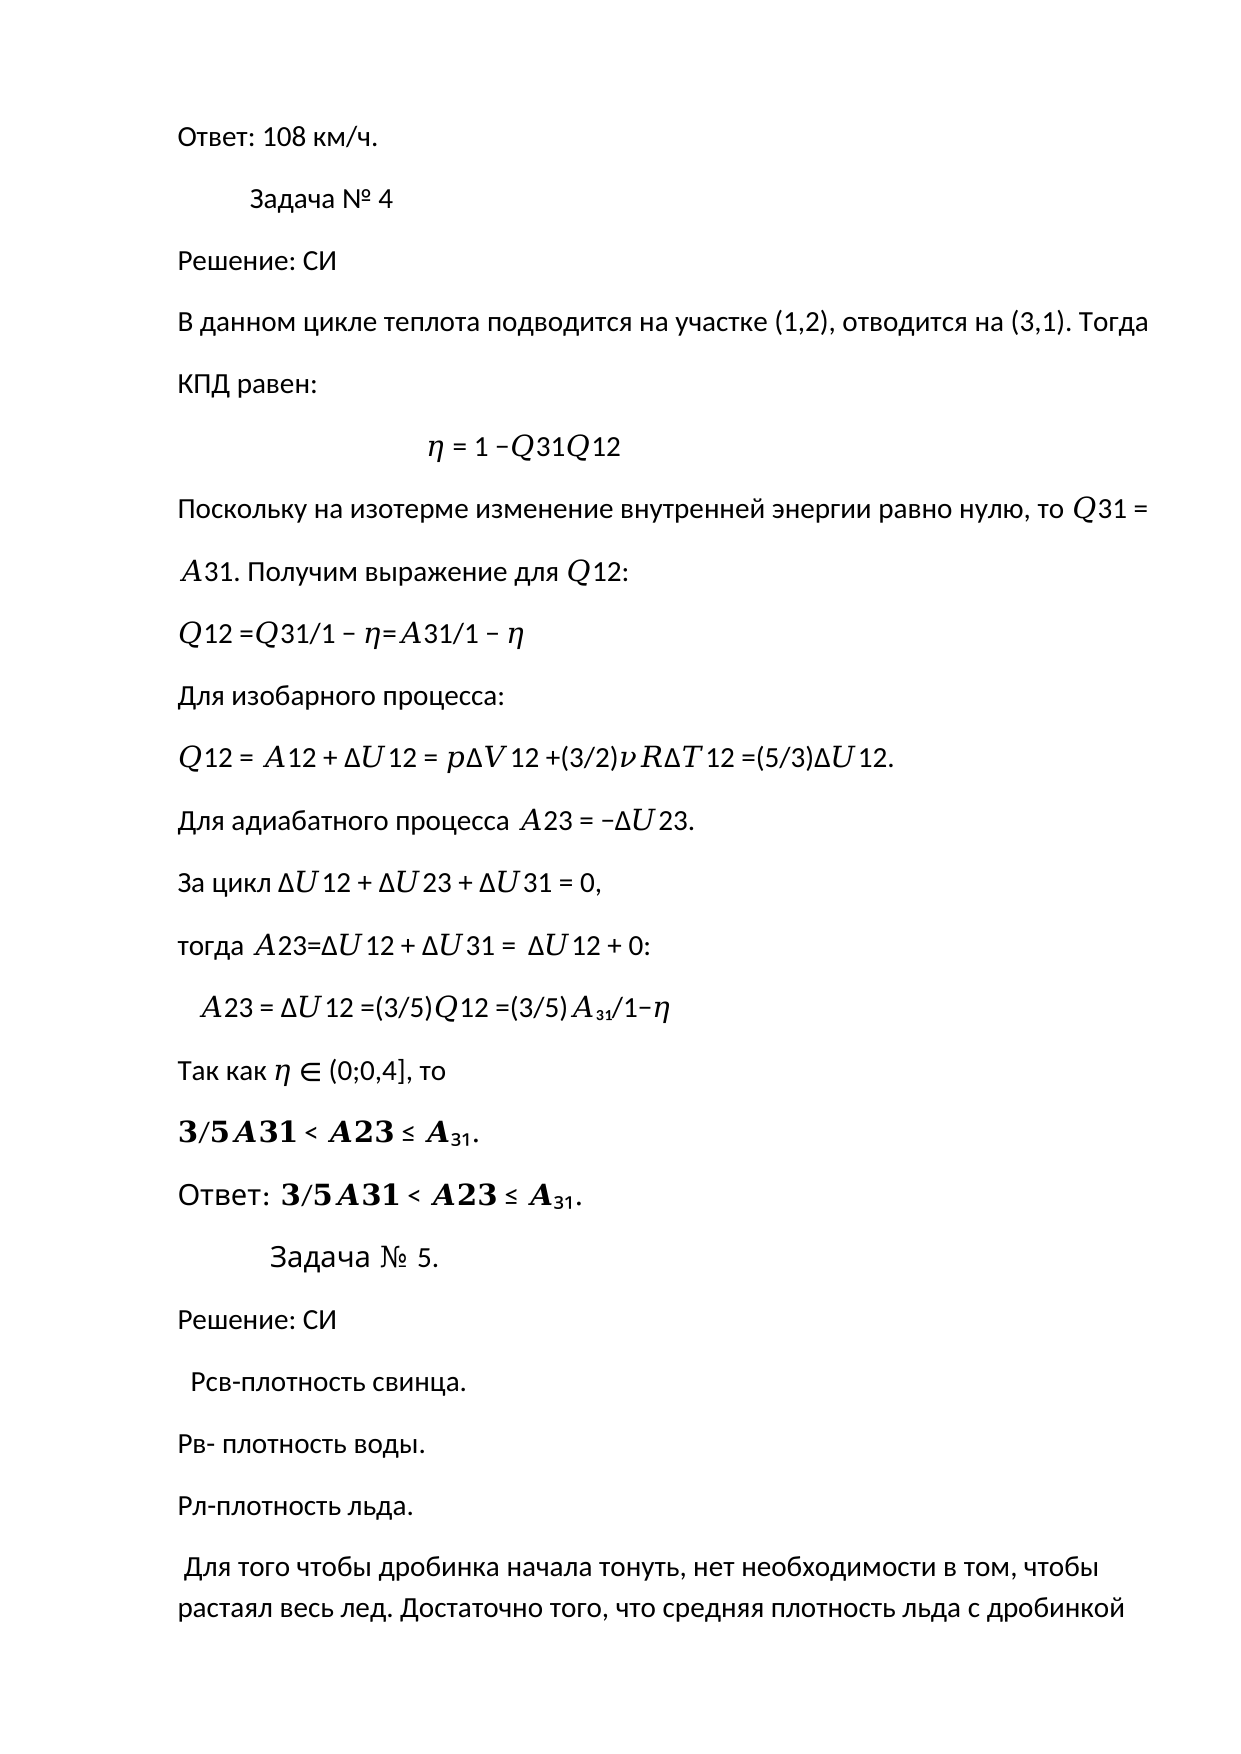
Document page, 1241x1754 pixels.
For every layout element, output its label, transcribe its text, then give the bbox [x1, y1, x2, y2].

text Задача № 4 [177, 180, 1152, 216]
text 𝑄12 = 𝐴12 + ∆𝑈12 = 𝑝∆𝑉12 +(3/2)𝜈𝑅∆𝑇12 =(5/3)∆𝑈12. [177, 739, 1152, 775]
text Решение: СИ [177, 1301, 1152, 1337]
text 𝐴23 = ∆𝑈12 =(3/5)𝑄12 =(3/5)𝐴₃₁/1−𝜂 [177, 989, 1152, 1025]
text тогда 𝐴23=∆𝑈12 + ∆𝑈31 = ∆𝑈12 + 0: [177, 926, 1152, 962]
text Ответ: 108 км/ч. [177, 118, 1152, 154]
text 𝑄12 =𝑄31/1 − 𝜂=𝐴31/1 − 𝜂 [177, 614, 1152, 651]
text 𝐴31. Получим выражение для 𝑄12: [177, 552, 1152, 588]
text За цикл ∆𝑈12 + ∆𝑈23 + ∆𝑈31 = 0, [177, 864, 1152, 900]
text Ρсв-плотность свинца. [177, 1363, 1152, 1399]
text 𝟑/𝟓𝑨𝟑𝟏 < 𝑨𝟐𝟑 ≤ 𝑨₃₁. [177, 1114, 1152, 1150]
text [177, 1548, 1152, 1625]
text В данном цикле теплота подводится на участке (1,2), отводится на (3,1). Тогда [177, 303, 1152, 339]
text Для изобарного процесса: [177, 677, 1152, 713]
text Так как 𝜂 ∈ (0;0,4], то [177, 1051, 1152, 1087]
text Для адиабатного процесса 𝐴23 = −∆𝑈23. [177, 801, 1152, 837]
text Ρл-плотность льда. [177, 1487, 1152, 1522]
text КПД равен: [177, 365, 1152, 401]
text 𝜂 = 1 −𝑄31𝑄12 [177, 427, 1152, 463]
text Решение: СИ [177, 242, 1152, 277]
text Поскольку на изотерме изменение внутренней энергии равно нулю, то 𝑄31 = [177, 489, 1152, 526]
text Ρв- плотность воды. [177, 1425, 1152, 1460]
text Задача № 5. [177, 1239, 1152, 1275]
text Ответ: 𝟑/𝟓𝑨𝟑𝟏 < 𝑨𝟐𝟑 ≤ 𝑨₃₁. [177, 1176, 1152, 1212]
